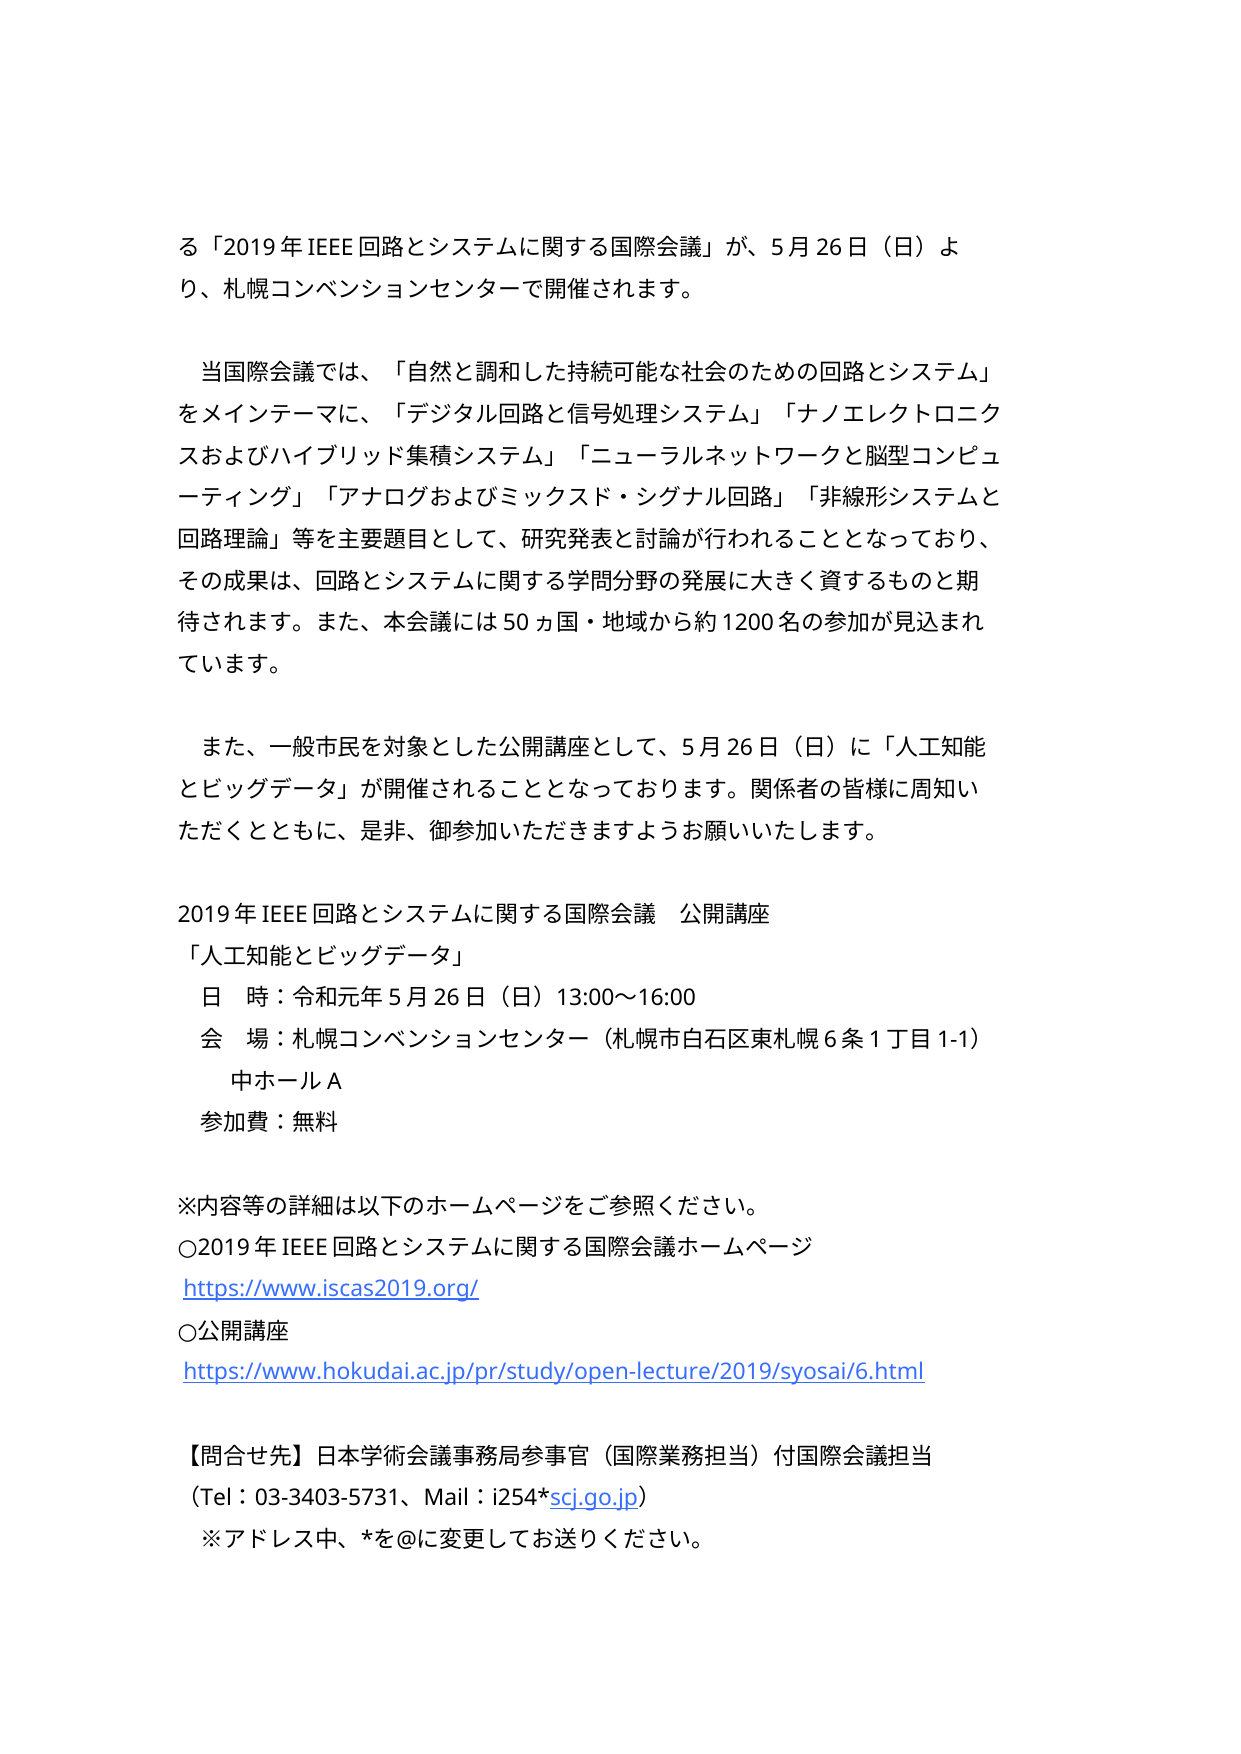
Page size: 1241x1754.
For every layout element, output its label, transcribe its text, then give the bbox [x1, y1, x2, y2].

text り、札幌コンベンションセンターで開催されます。 [177, 267, 1063, 308]
text ○2019年IEEE回路とシステムに関する国際会議ホームページ [177, 1225, 1063, 1267]
text （Tel：03-3403-5731、Mail：i254*scj.go.jp） [177, 1475, 1063, 1517]
text その成果は、回路とシステムに関する学問分野の発展に大きく資するものと期 [177, 558, 1063, 600]
text 当国際会議では、「自然と調和した持続可能な社会のための回路とシステム」 [177, 350, 1063, 392]
text https://www.hokudai.ac.jp/pr/study/open-lecture/2019/syosai/6.html [177, 1350, 1063, 1392]
text ○公開講座 [177, 1308, 1063, 1350]
text スおよびハイブリッド集積システム」「ニューラルネットワークと脳型コンピュ [177, 433, 1063, 475]
text をメインテーマに、「デジタル回路と信号処理システム」「ナノエレクトロニク [177, 392, 1063, 433]
text とビッグデータ」が開催されることとなっております。関係者の皆様に周知い [177, 767, 1063, 808]
text ただくとともに、是非、御参加いただきますようお願いいたします。 [177, 808, 1063, 850]
text 中ホールA [177, 1058, 1063, 1100]
text 【問合せ先】日本学術会議事務局参事官（国際業務担当）付国際会議担当 [177, 1433, 1063, 1475]
text ※内容等の詳細は以下のホームページをご参照ください。 [177, 1183, 1063, 1225]
text https://www.iscas2019.org/ [177, 1267, 1063, 1308]
text 日 時：令和元年5月26日（日）13:00〜16:00 [177, 975, 1063, 1017]
text 2019年IEEE回路とシステムに関する国際会議 公開講座 [177, 892, 1063, 933]
text また、一般市民を対象とした公開講座として、5月26日（日）に「人工知能 [177, 725, 1063, 767]
text 会 場：札幌コンベンションセンター（札幌市白石区東札幌6条1丁目1-1） [177, 1017, 1063, 1058]
text 「人工知能とビッグデータ」 [177, 933, 1063, 975]
text ※アドレス中、*を@に変更してお送りください。 [177, 1517, 1063, 1558]
text ーティング」「アナログおよびミックスド・シグナル回路」「非線形システムと [177, 475, 1063, 517]
text 待されます。また、本会議には50ヵ国・地域から約1200名の参加が見込まれ [177, 600, 1063, 642]
text 参加費：無料 [177, 1100, 1063, 1142]
text 回路理論」等を主要題目として、研究発表と討論が行われることとなっており、 [177, 517, 1063, 558]
text る「2019年IEEE回路とシステムに関する国際会議」が、5月26日（日）よ [177, 225, 1063, 267]
text ています。 [177, 642, 1063, 683]
